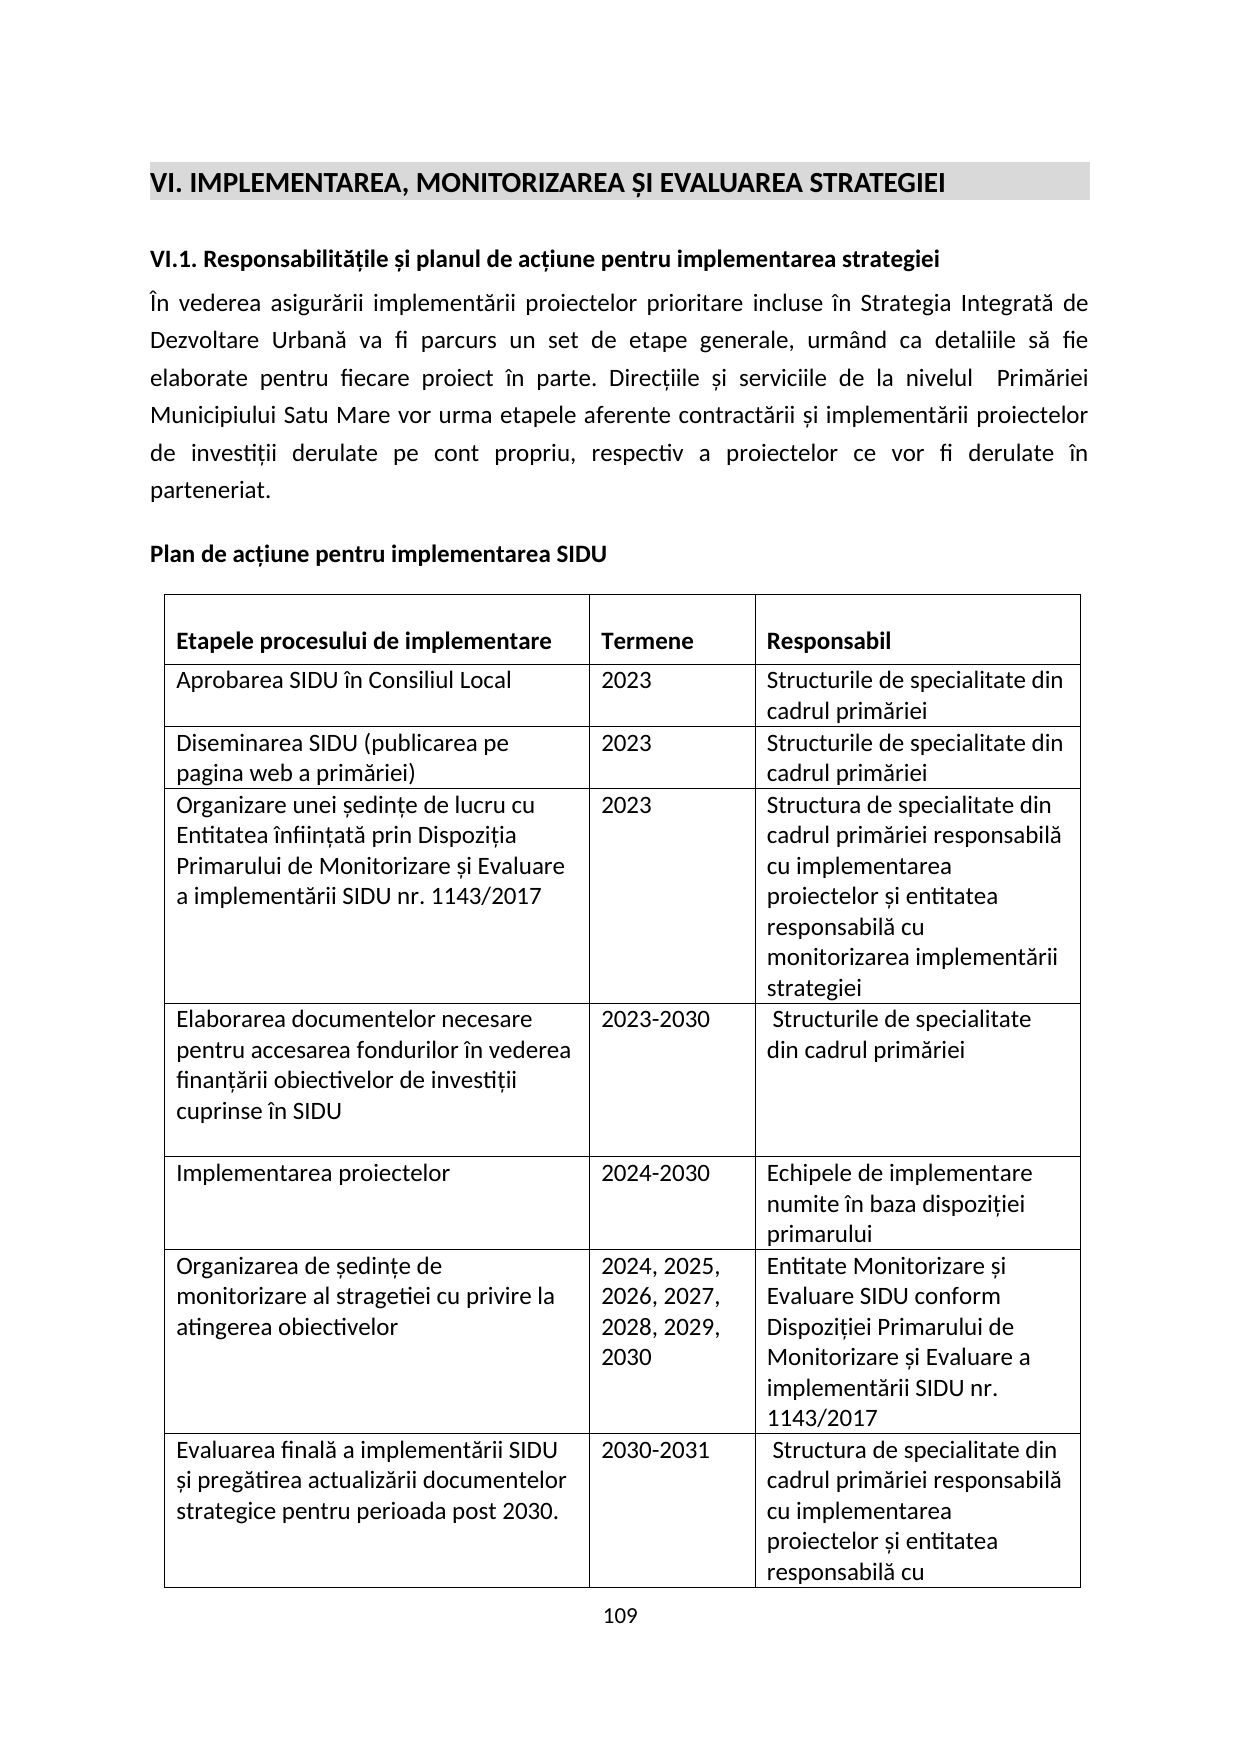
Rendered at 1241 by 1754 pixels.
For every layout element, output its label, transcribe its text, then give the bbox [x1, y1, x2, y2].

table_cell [756, 1434, 1080, 1587]
table_cell Diseminarea SIDU (publicarea pe pagina web a primăriei) [165, 727, 589, 788]
table_cell 2024, 2025, 2026, 2027, 2028, 2029, 2030 [590, 1250, 755, 1433]
table_cell 2024-2030 [590, 1157, 755, 1249]
table_cell Elaborarea documentelor necesare pentru accesarea fondurilor în vederea finanţării obiectivelor de investiţii cuprinse în SIDU [165, 1004, 589, 1156]
table_cell 2023 [590, 727, 755, 788]
table_cell Implementarea proiectelor [165, 1157, 589, 1249]
text În vederea asigurării implementării proiectelor prioritare incluse în Strategia Integrată de Dezvoltare Urbană va fi parcurs un set de etape generale, urmând ca detaliile să fie elaborate pentru fiecare proiect în parte. Direcțiile și serviciile de la nivelul Primăriei Municipiului Satu Mare vor urma etapele aferente contractării și implementării proiectelor de investiții derulate pe cont propriu, respectiv a proiectelor ce vor fi derulate în parteneriat. [150, 281, 1090, 506]
table_cell Structurile de specialitate din cadrul primăriei [756, 1004, 1080, 1156]
table_cell Structurile de specialitate din cadrul primăriei [756, 665, 1080, 726]
table_cell Structurile de specialitate din cadrul primăriei [756, 727, 1080, 788]
table_header Termene [590, 595, 755, 663]
subtitle VI. IMPLEMENTAREA, MONITORIZAREA ȘI EVALUAREA STRATEGIEI [150, 162, 1090, 200]
table_cell 2030-2031 [590, 1434, 755, 1587]
table_cell Echipele de implementare numite în baza dispoziţiei primarului [756, 1157, 1080, 1249]
table_cell 2023 [590, 665, 755, 726]
table_cell Entitate Monitorizare și Evaluare SIDU conform Dispoziţiei Primarului de Monitorizare și Evaluare a implementării SIDU nr. 1143/2017 [756, 1250, 1080, 1433]
subtitle VI.1. Responsabilitățile și planul de acțiune pentru implementarea strategiei [150, 237, 1090, 275]
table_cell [165, 1434, 589, 1587]
table_cell 2023 [590, 789, 755, 1002]
table_header Etapele procesului de implementare [165, 595, 589, 663]
text Plan de acțiune pentru implementarea SIDU [150, 531, 1090, 569]
table_cell Organizare unei şedinţe de lucru cu Entitatea înfiinţată prin Dispoziţia Primarului de Monitorizare și Evaluare a implementării SIDU nr. 1143/2017 [165, 789, 589, 1002]
table_cell Organizarea de şedinţe de monitorizare al stragetiei cu privire la atingerea obiectivelor [165, 1250, 589, 1433]
table_header Responsabil [756, 595, 1080, 663]
table_cell 2023-2030 [590, 1004, 755, 1156]
table_cell Aprobarea SIDU în Consiliul Local [165, 665, 589, 726]
